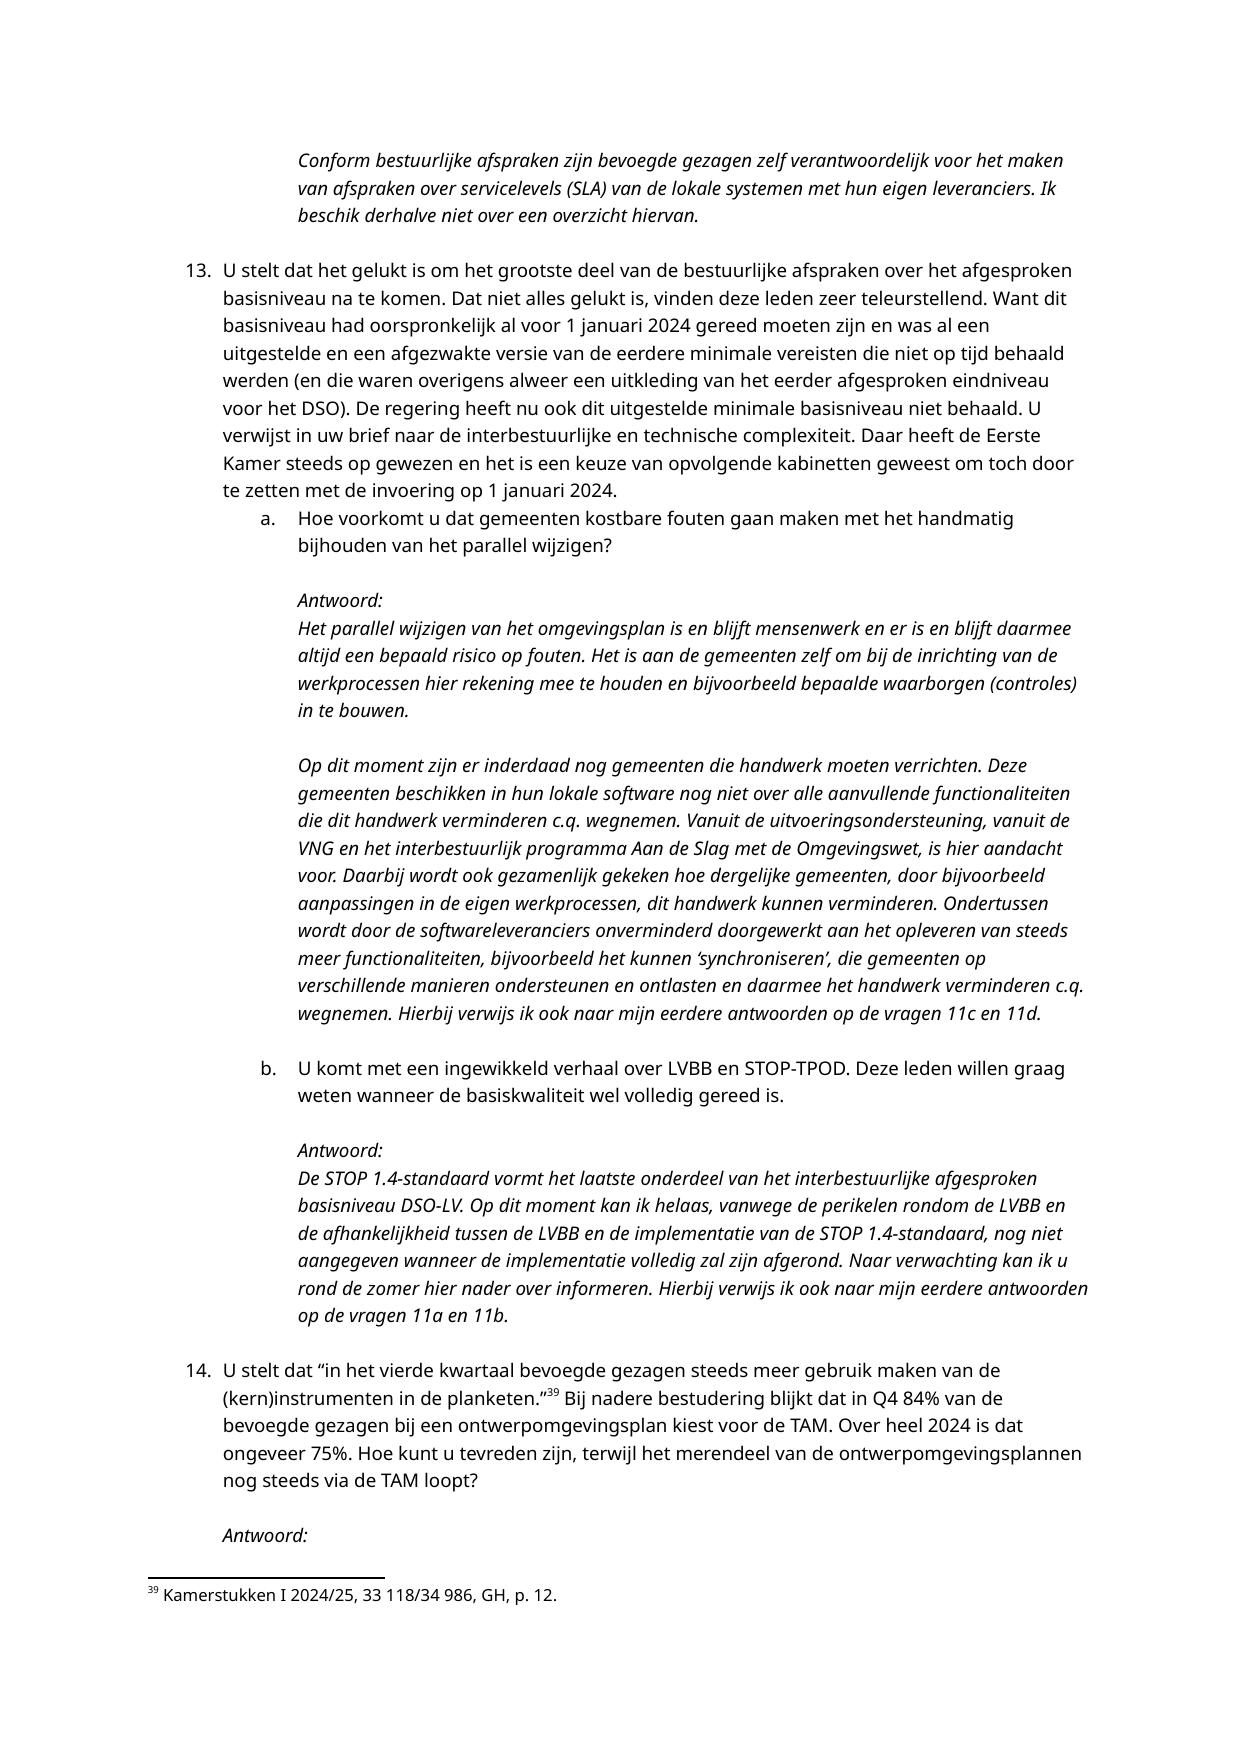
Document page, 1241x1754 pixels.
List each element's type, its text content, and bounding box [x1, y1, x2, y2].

list Antwoord: [225, 588, 1093, 613]
list Conform bestuurlijke afspraken zijn bevoegde gezagen zelf verantwoordelijk voor het maken van afspraken over servicelevels (SLA) van de lokale systemen met hun eigen leveranciers. Ik beschik derhalve niet over een overzicht hiervan. [298, 148, 1093, 228]
list Het parallel wijzigen van het omgevingsplan is en blijft mensenwerk en er is en blijft daarmee altijd een bepaald risico op fouten. Het is aan de gemeenten zelf om bij de inrichting van de werkprocessen hier rekening mee te houden en bijvoorbeeld bepaalde waarborgen (controles) in te bouwen. [298, 615, 1093, 723]
list De STOP 1.4-standaard vormt het laatste onderdeel van het interbestuurlijke afgesproken basisniveau DSO-LV. Op dit moment kan ik helaas, vanwege de perikelen rondom de LVBB en de afhankelijkheid tussen de LVBB en de implementatie van de STOP 1.4-standaard, nog niet aangegeven wanneer de implementatie volledig zal zijn afgerond. Naar verwachting kan ik u rond de zomer hier nader over informeren. Hierbij verwijs ik ook naar mijn eerdere antwoorden op de vragen 11a en 11b. [298, 1165, 1093, 1328]
list U stelt dat het gelukt is om het grootste deel van de bestuurlijke afspraken over het afgesproken basisniveau na te komen. Dat niet alles gelukt is, vinden deze leden zeer teleurstellend. Want dit basisniveau had oorspronkelijk al voor 1 januari 2024 gereed moeten zijn en was al een uitgestelde en een afgezwakte versie van de eerdere minimale vereisten die niet op tijd behaald werden (en die waren overigens alweer een uitkleding van het eerder afgesproken eindniveau voor het DSO). De regering heeft nu ook dit uitgestelde minimale basisniveau niet behaald. U verwijst in uw brief naar de interbestuurlijke en technische complexiteit. Daar heeft de Eerste Kamer steeds op gewezen en het is een keuze van opvolgende kabinetten geweest om toch door te zetten met de invoering op 1 januari 2024. [185, 258, 1093, 503]
list Hoe voorkomt u dat gemeenten kostbare fouten gaan maken met het handmatig bijhouden van het parallel wijzigen? [260, 505, 1093, 558]
list U komt met een ingewikkeld verhaal over LVBB en STOP-TPOD. Deze leden willen graag weten wanneer de basiskwaliteit wel volledig gereed is. [260, 1055, 1093, 1108]
list U stelt dat “in het vierde kwartaal bevoegde gezagen steeds meer gebruik maken van de (kern)instrumenten in de planketen.” Bij nadere bestudering blijkt dat in Q4 84% van de bevoegde gezagen bij een ontwerpomgevingsplan kiest voor de TAM. Over heel 2024 is dat ongeveer 75%. Hoe kunt u tevreden zijn, terwijl het merendeel van de ontwerpomgevingsplannen nog steeds via de TAM loopt? [185, 1358, 1093, 1493]
list Antwoord: [225, 1138, 1093, 1163]
list Antwoord: [223, 1523, 1093, 1548]
list Op dit moment zijn er inderdaad nog gemeenten die handwerk moeten verrichten. Deze gemeenten beschikken in hun lokale software nog niet over alle aanvullende functionaliteiten die dit handwerk verminderen c.q. wegnemen. Vanuit de uitvoeringsondersteuning, vanuit de VNG en het interbestuurlijk programma Aan de Slag met de Omgevingswet, is hier aandacht voor. Daarbij wordt ook gezamenlijk gekeken hoe dergelijke gemeenten, door bijvoorbeeld aanpassingen in de eigen werkprocessen, dit handwerk kunnen verminderen. Ondertussen wordt door de softwareleveranciers onverminderd doorgewerkt aan het opleveren van steeds meer functionaliteiten, bijvoorbeeld het kunnen ‘synchroniseren’, die gemeenten op verschillende manieren ondersteunen en ontlasten en daarmee het handwerk verminderen c.q. wegnemen. Hierbij verwijs ik ook naar mijn eerdere antwoorden op de vragen 11c en 11d. [298, 753, 1093, 1026]
